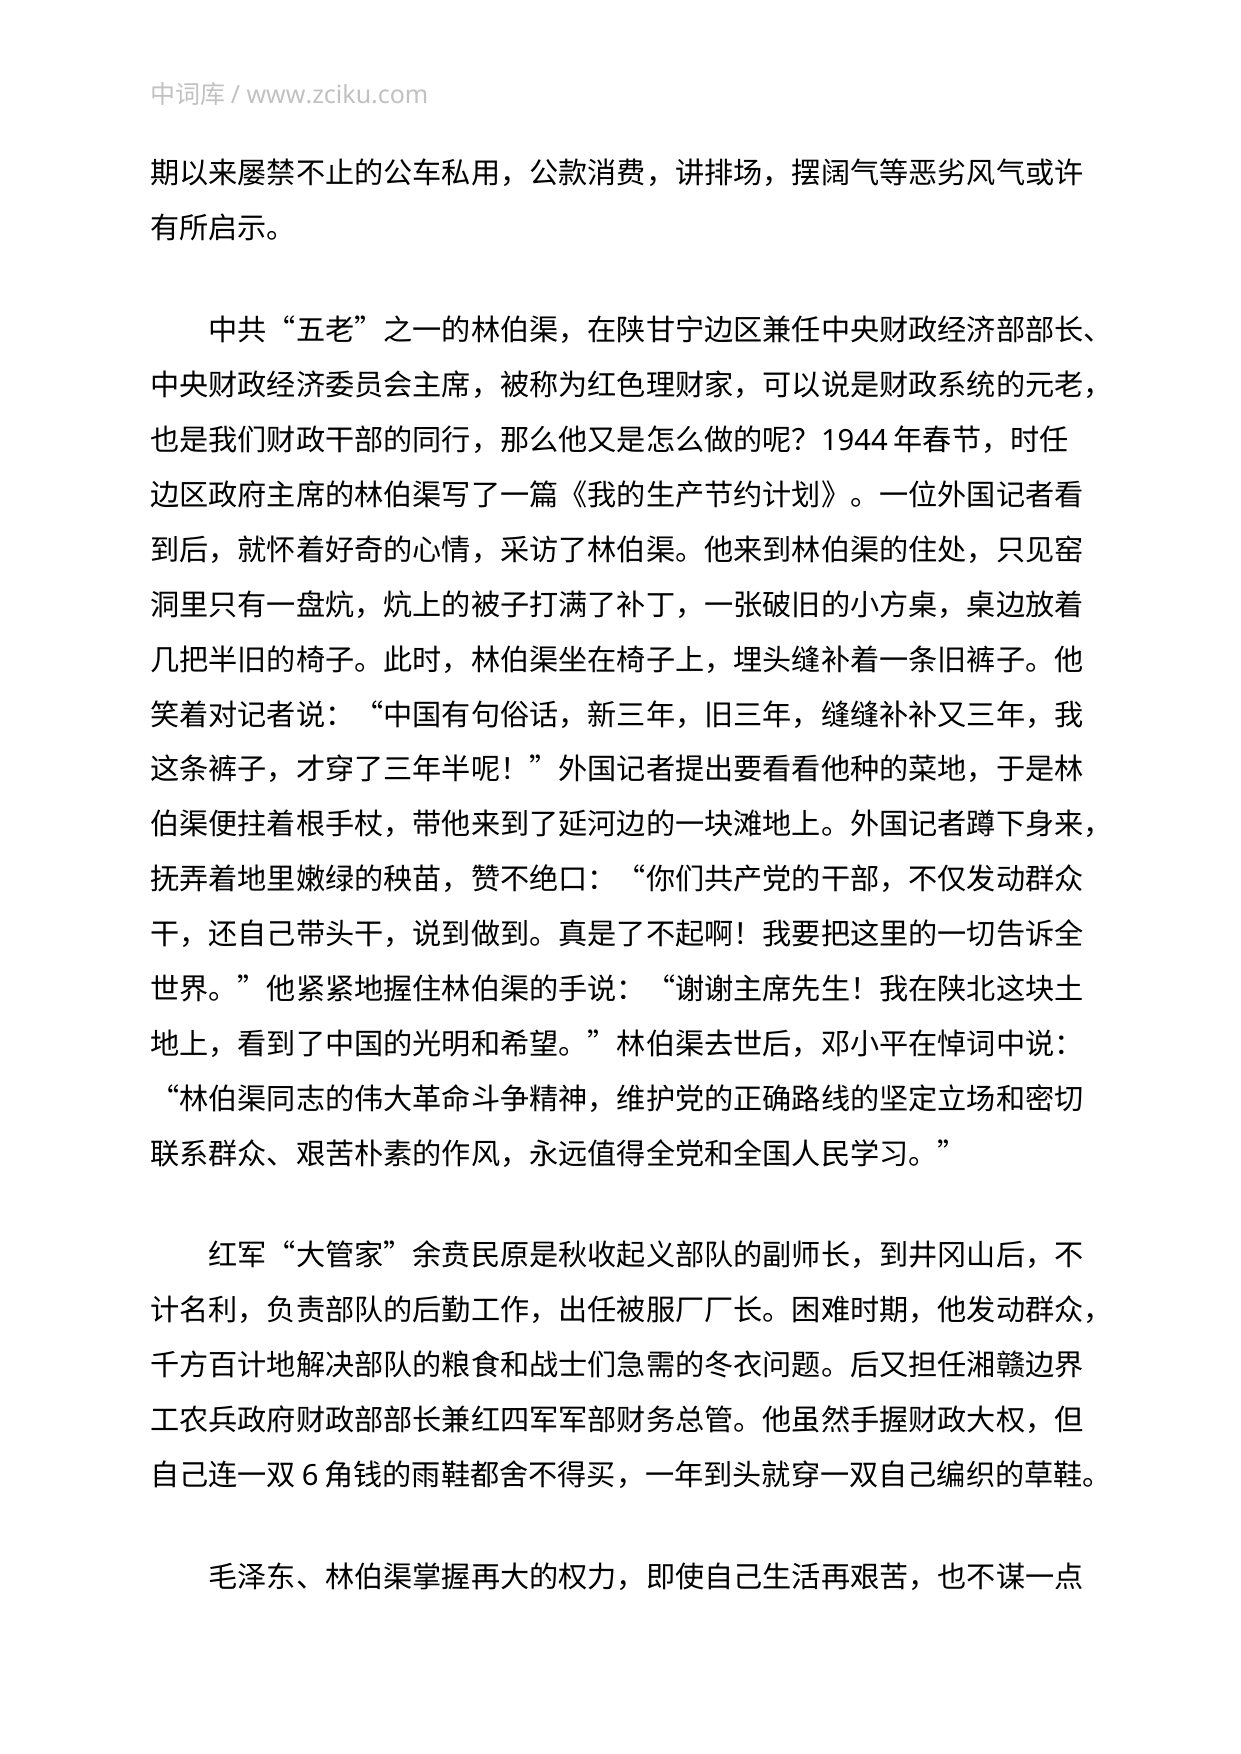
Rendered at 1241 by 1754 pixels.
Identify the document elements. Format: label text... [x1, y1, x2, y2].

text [150, 1553, 1090, 1596]
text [150, 150, 1090, 247]
text 红军“大管家”余贲民原是秋收起义部队的副师长，到井冈山后，不计名利，负责部队的后勤工作，出任被服厂厂长。困难时期，他发动群众，千方百计地解决部队的粮食和战士们急需的冬衣问题。后又担任湘赣边界工农兵政府财政部部长兼红四军军部财务总管。他虽然手握财政大权，但自己连一双6角钱的雨鞋都舍不得买，一年到头就穿一双自己编织的草鞋。 [150, 1232, 1090, 1494]
text 中共“五老”之一的林伯渠，在陕甘宁边区兼任中央财政经济部部长、中央财政经济委员会主席，被称为红色理财家，可以说是财政系统的元老，也是我们财政干部的同行，那么他又是怎么做的呢？1944年春节，时任边区政府主席的林伯渠写了一篇《我的生产节约计划》。一位外国记者看到后，就怀着好奇的心情，采访了林伯渠。他来到林伯渠的住处，只见窑洞里只有一盘炕，炕上的被子打满了补丁，一张破旧的小方桌，桌边放着几把半旧的椅子。此时，林伯渠坐在椅子上，埋头缝补着一条旧裤子。他笑着对记者说：“中国有句俗话，新三年，旧三年，缝缝补补又三年，我这条裤子，才穿了三年半呢！”外国记者提出要看看他种的菜地，于是林伯渠便拄着根手杖，带他来到了延河边的一块滩地上。外国记者蹲下身来，抚弄着地里嫩绿的秧苗，赞不绝口：“你们共产党的干部，不仅发动群众干，还自己带头干，说到做到。真是了不起啊！我要把这里的一切告诉全世界。”他紧紧地握住林伯渠的手说：“谢谢主席先生！我在陕北这块土地上，看到了中国的光明和希望。”林伯渠去世后，邓小平在悼词中说：“林伯渠同志的伟大革命斗争精神，维护党的正确路线的坚定立场和密切联系群众、艰苦朴素的作风，永远值得全党和全国人民学习。” [150, 307, 1090, 1172]
